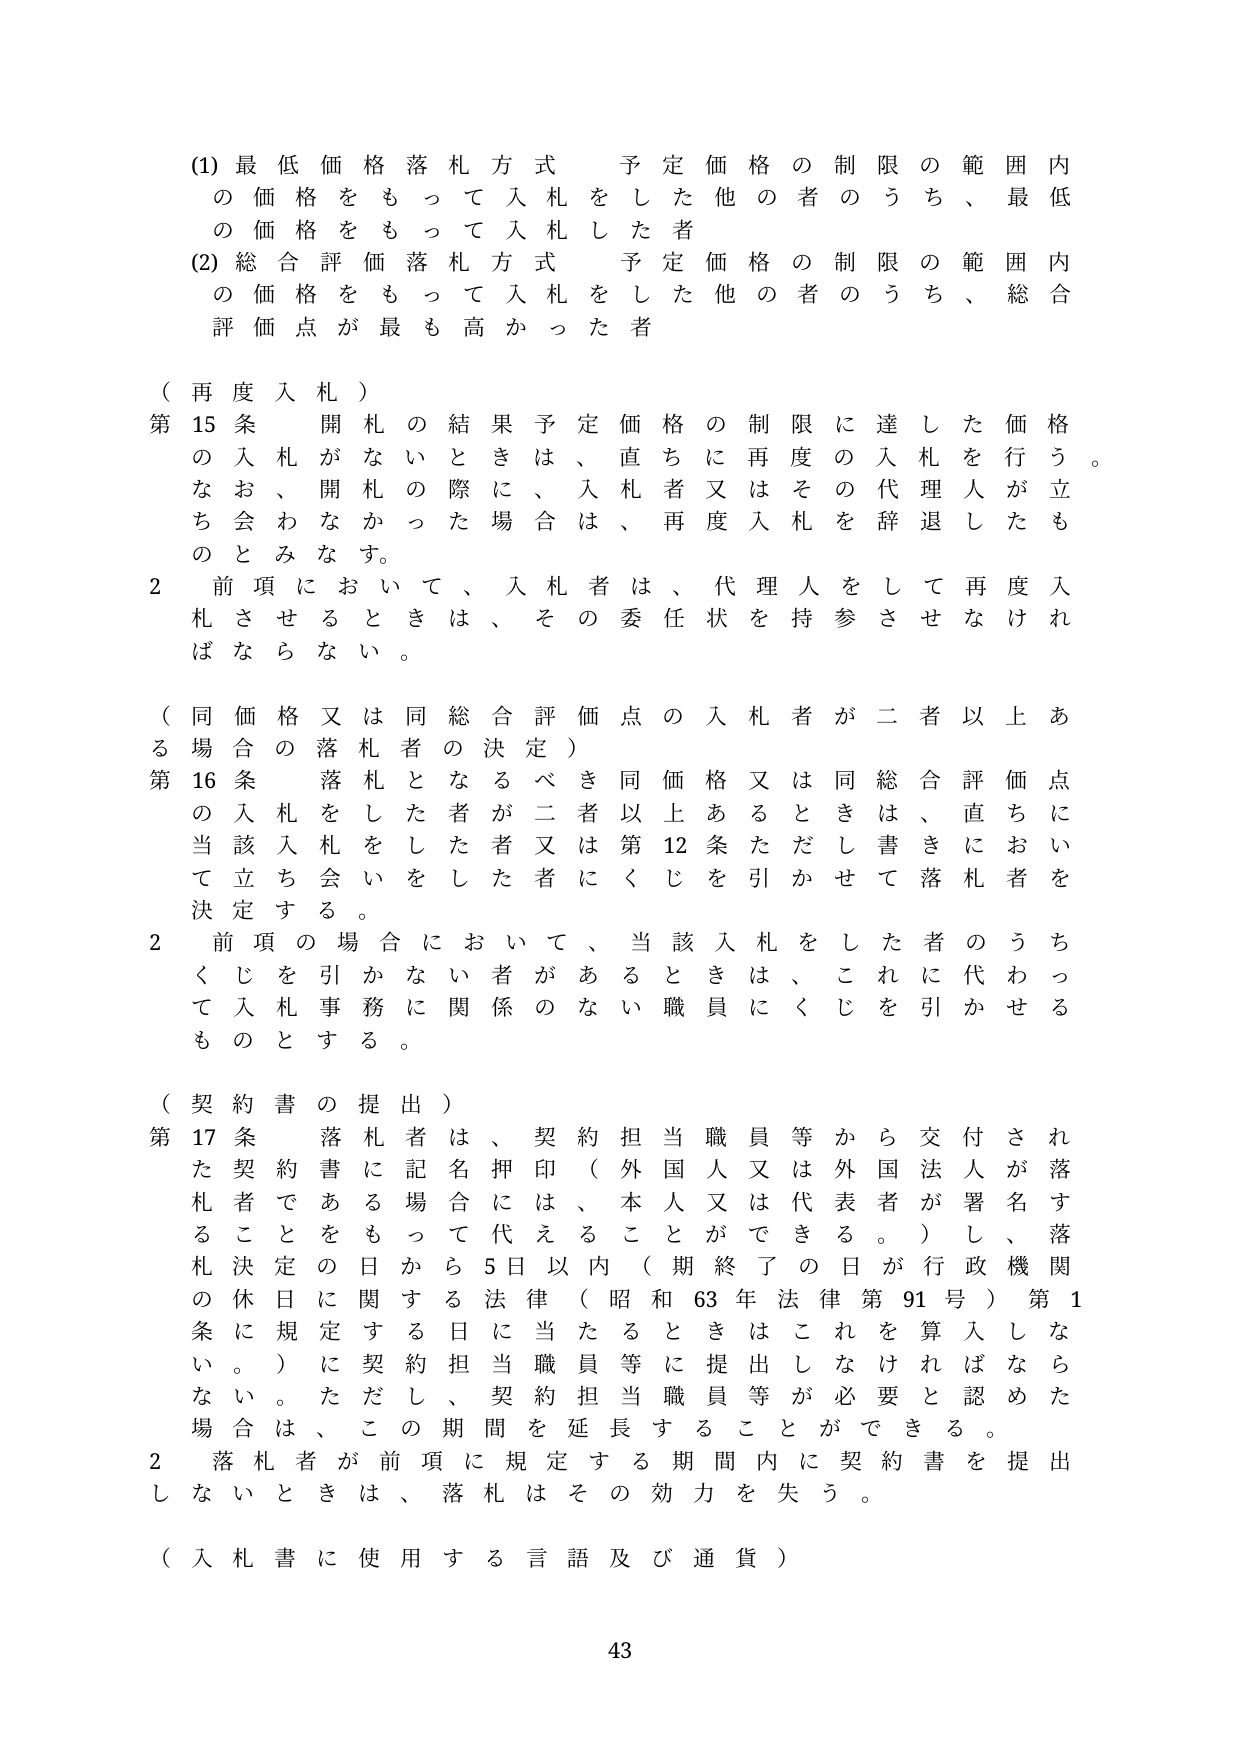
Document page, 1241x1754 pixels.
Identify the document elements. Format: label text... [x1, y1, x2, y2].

text 第17条 落札者は、契約担当職員等から交付された契約書に記名押印（外国人又は外国法人が落札者である場合には、本人又は代表者が署名することをもって代えることができる。）し、落札決定の日から5日以内（期終了の日が行政機関の休日に関する法律（昭和63年法律第91号）第1条に規定する日に当たるときはこれを算入しない。）に契約担当職員等に提出しなければならない。ただし、契約担当職員等が必要と認めた場合は、この期間を延長することができる。 [149, 1119, 1091, 1443]
text （入札書に使用する言語及び通貨） [149, 1541, 1091, 1573]
text （同価格又は同総合評価点の入札者が二者以上ある場合の落札者の決定） [149, 698, 1091, 763]
text 2 落札者が前項に規定する期間内に契約書を提出しないときは、落札はその効力を失う。 [149, 1443, 1091, 1508]
text (2) 総合評価落札方式 予定価格の制限の範囲内の価格をもって入札をした他の者のうち、総合評価点が最も高かった者 [170, 245, 1091, 342]
text （契約書の提出） [149, 1087, 1091, 1119]
text 第16条 落札となるべき同価格又は同総合評価点の入札をした者が二者以上あるときは、直ちに当該入札をした者又は第12条ただし書きにおいて立ち会いをした者にくじを引かせて落札者を決定する。 [149, 763, 1091, 925]
text (1) 最低価格落札方式 予定価格の制限の範囲内の価格をもって入札をした他の者のうち、最低の価格をもって入札した者 [170, 148, 1091, 245]
text （再度入札） [149, 374, 1091, 407]
text 第15条 開札の結果予定価格の制限に達した価格の入札がないときは、直ちに再度の入札を行う。なお、開札の際に、入札者又はその代理人が立ち会わなかった場合は、再度入札を辞退したものとみなす。 [149, 407, 1091, 569]
text 2 前項の場合において、当該入札をした者のうちくじを引かない者があるときは、これに代わって入札事務に関係のない職員にくじを引かせるものとする。 [149, 925, 1091, 1055]
text 2 前項において、入札者は、代理人をして再度入札させるときは、その委任状を持参させなければならない。 [149, 569, 1091, 666]
